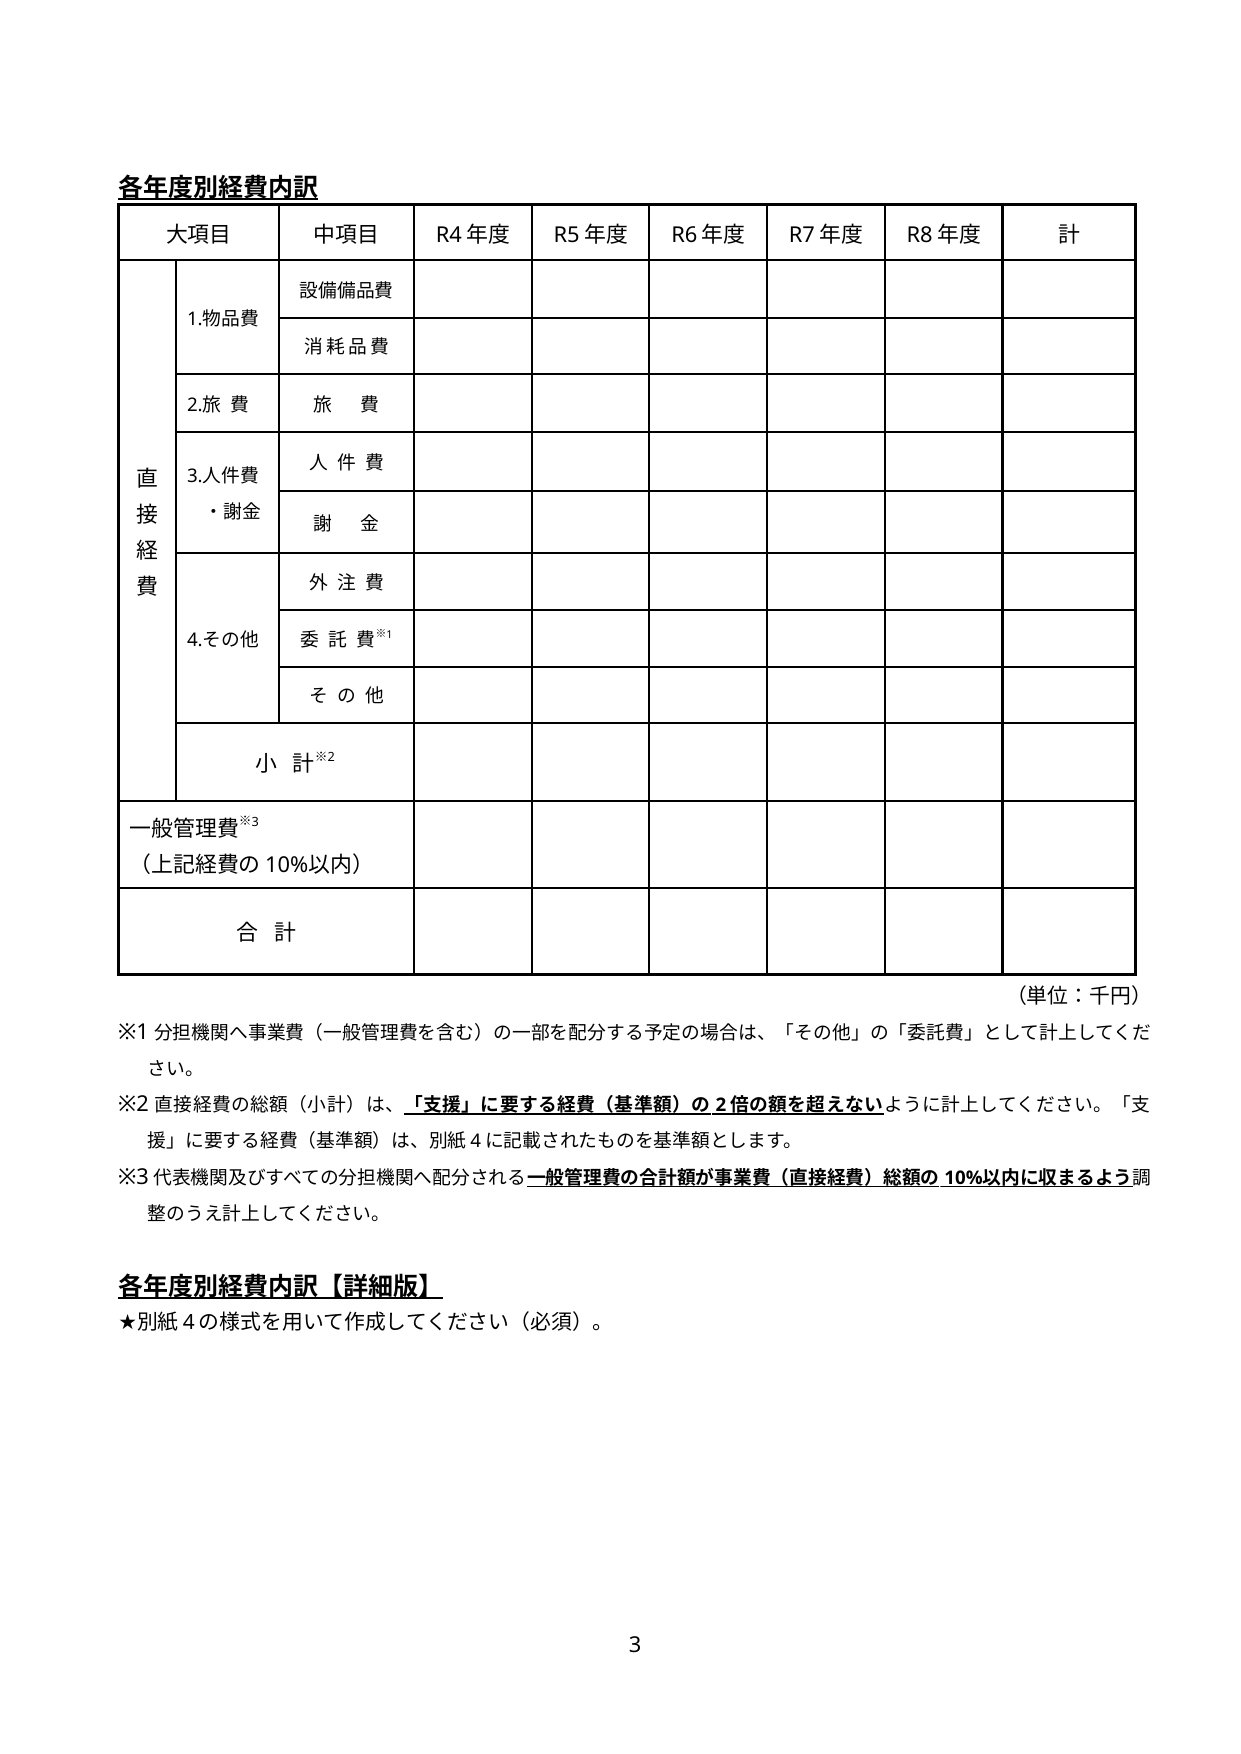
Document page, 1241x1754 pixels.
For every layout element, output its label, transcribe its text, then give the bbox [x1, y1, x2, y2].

table_cell [533, 261, 648, 317]
table_cell [415, 375, 531, 431]
table_header R7年度 [768, 206, 884, 259]
table_cell 小計※2 [177, 724, 413, 800]
table_cell [650, 611, 766, 666]
table_cell 一般管理費※3 （上記経費の10%以内） [120, 802, 413, 887]
table_cell 設備備品費 [280, 261, 413, 317]
table_cell [768, 611, 884, 666]
table_cell [886, 261, 1001, 317]
table_cell 委託費※1 [280, 611, 413, 666]
table_cell 直 接 経 費 [120, 261, 175, 800]
table_cell 外注費 [280, 554, 413, 609]
table_cell [415, 261, 531, 317]
table_cell 消耗品費 [280, 319, 413, 373]
table_cell [768, 375, 884, 431]
table_cell [1004, 611, 1134, 666]
table_cell 合計 [120, 889, 413, 973]
text 各年度別経費内訳 [118, 167, 1152, 203]
table_cell [1004, 724, 1134, 800]
table_cell 4.その他 [177, 554, 278, 722]
table_cell [533, 668, 648, 722]
table_cell [650, 375, 766, 431]
table_cell 謝金 [280, 492, 413, 552]
table_cell [768, 724, 884, 800]
table_cell [886, 492, 1001, 552]
table_cell [1004, 375, 1134, 431]
table_cell [533, 889, 648, 973]
table_cell [415, 433, 531, 490]
table_header 大項目 [120, 206, 278, 259]
table_cell [886, 375, 1001, 431]
text ※2 直接経費の総額（小計）は、「支援」に要する経費（基準額）の2倍の額を超えないように計上してください。「支援」に要する経費（基準額）は、別紙4に記載されたものを基準額とします。 [118, 1085, 1152, 1158]
table_cell [533, 724, 648, 800]
table_cell [533, 319, 648, 373]
table_header R5年度 [533, 206, 648, 259]
table_cell [1004, 668, 1134, 722]
table_cell [650, 433, 766, 490]
table_cell 1.物品費 [177, 261, 278, 373]
table_cell [768, 554, 884, 609]
table_cell 2.旅費 [177, 375, 278, 431]
table_cell [886, 889, 1001, 973]
table_header 中項目 [280, 206, 413, 259]
table_cell [1004, 802, 1134, 887]
table_cell [415, 554, 531, 609]
table_cell [1004, 433, 1134, 490]
table_header R4年度 [415, 206, 531, 259]
table_cell 人件費 [280, 433, 413, 490]
table_cell [768, 802, 884, 887]
table_cell 3.人件費 ・謝金 [177, 433, 278, 552]
table_cell [768, 889, 884, 973]
table_cell [886, 319, 1001, 373]
table_cell [415, 889, 531, 973]
table_cell [415, 319, 531, 373]
table_cell [650, 668, 766, 722]
table_cell [533, 802, 648, 887]
table_cell [533, 492, 648, 552]
table_cell [650, 319, 766, 373]
table_cell [533, 611, 648, 666]
table_cell [533, 554, 648, 609]
table_cell [650, 889, 766, 973]
table_cell [1004, 492, 1134, 552]
table_header R8年度 [886, 206, 1001, 259]
table_cell [650, 261, 766, 317]
table_cell [886, 611, 1001, 666]
table_cell [415, 802, 531, 887]
text 各年度別経費内訳【詳細版】 [118, 1266, 1152, 1303]
table_cell [415, 724, 531, 800]
table_cell [768, 492, 884, 552]
table_header 計 [1004, 206, 1134, 259]
table_cell [533, 375, 648, 431]
table_cell [1004, 261, 1134, 317]
table_cell [768, 261, 884, 317]
table_cell [886, 802, 1001, 887]
table_cell [886, 433, 1001, 490]
table_header R6年度 [650, 206, 766, 259]
table_cell [1004, 319, 1134, 373]
table_cell [886, 554, 1001, 609]
table_cell [415, 492, 531, 552]
table_cell [650, 724, 766, 800]
table_cell [650, 554, 766, 609]
text ※3代表機関及びすべての分担機関へ配分される一般管理費の合計額が事業費（直接経費）総額の10%以内に収まるよう調整のうえ計上してください。 [118, 1158, 1152, 1230]
table_cell [768, 319, 884, 373]
table_cell [650, 492, 766, 552]
table_cell [1004, 554, 1134, 609]
text （単位：千円） [118, 976, 1152, 1013]
table_cell [768, 668, 884, 722]
table_cell [886, 724, 1001, 800]
text ※1 分担機関へ事業費（一般管理費を含む）の一部を配分する予定の場合は、「その他」の「委託費」として計上してください。 [118, 1013, 1152, 1085]
table_cell [1004, 889, 1134, 973]
table_cell [650, 802, 766, 887]
table_cell その他 [280, 668, 413, 722]
table_cell [886, 668, 1001, 722]
table_cell 旅費 [280, 375, 413, 431]
table_cell [533, 433, 648, 490]
table_cell [415, 611, 531, 666]
text ★別紙4の様式を用いて作成してください（必須）。 [118, 1303, 1152, 1339]
table_cell [415, 668, 531, 722]
table_cell [768, 433, 884, 490]
